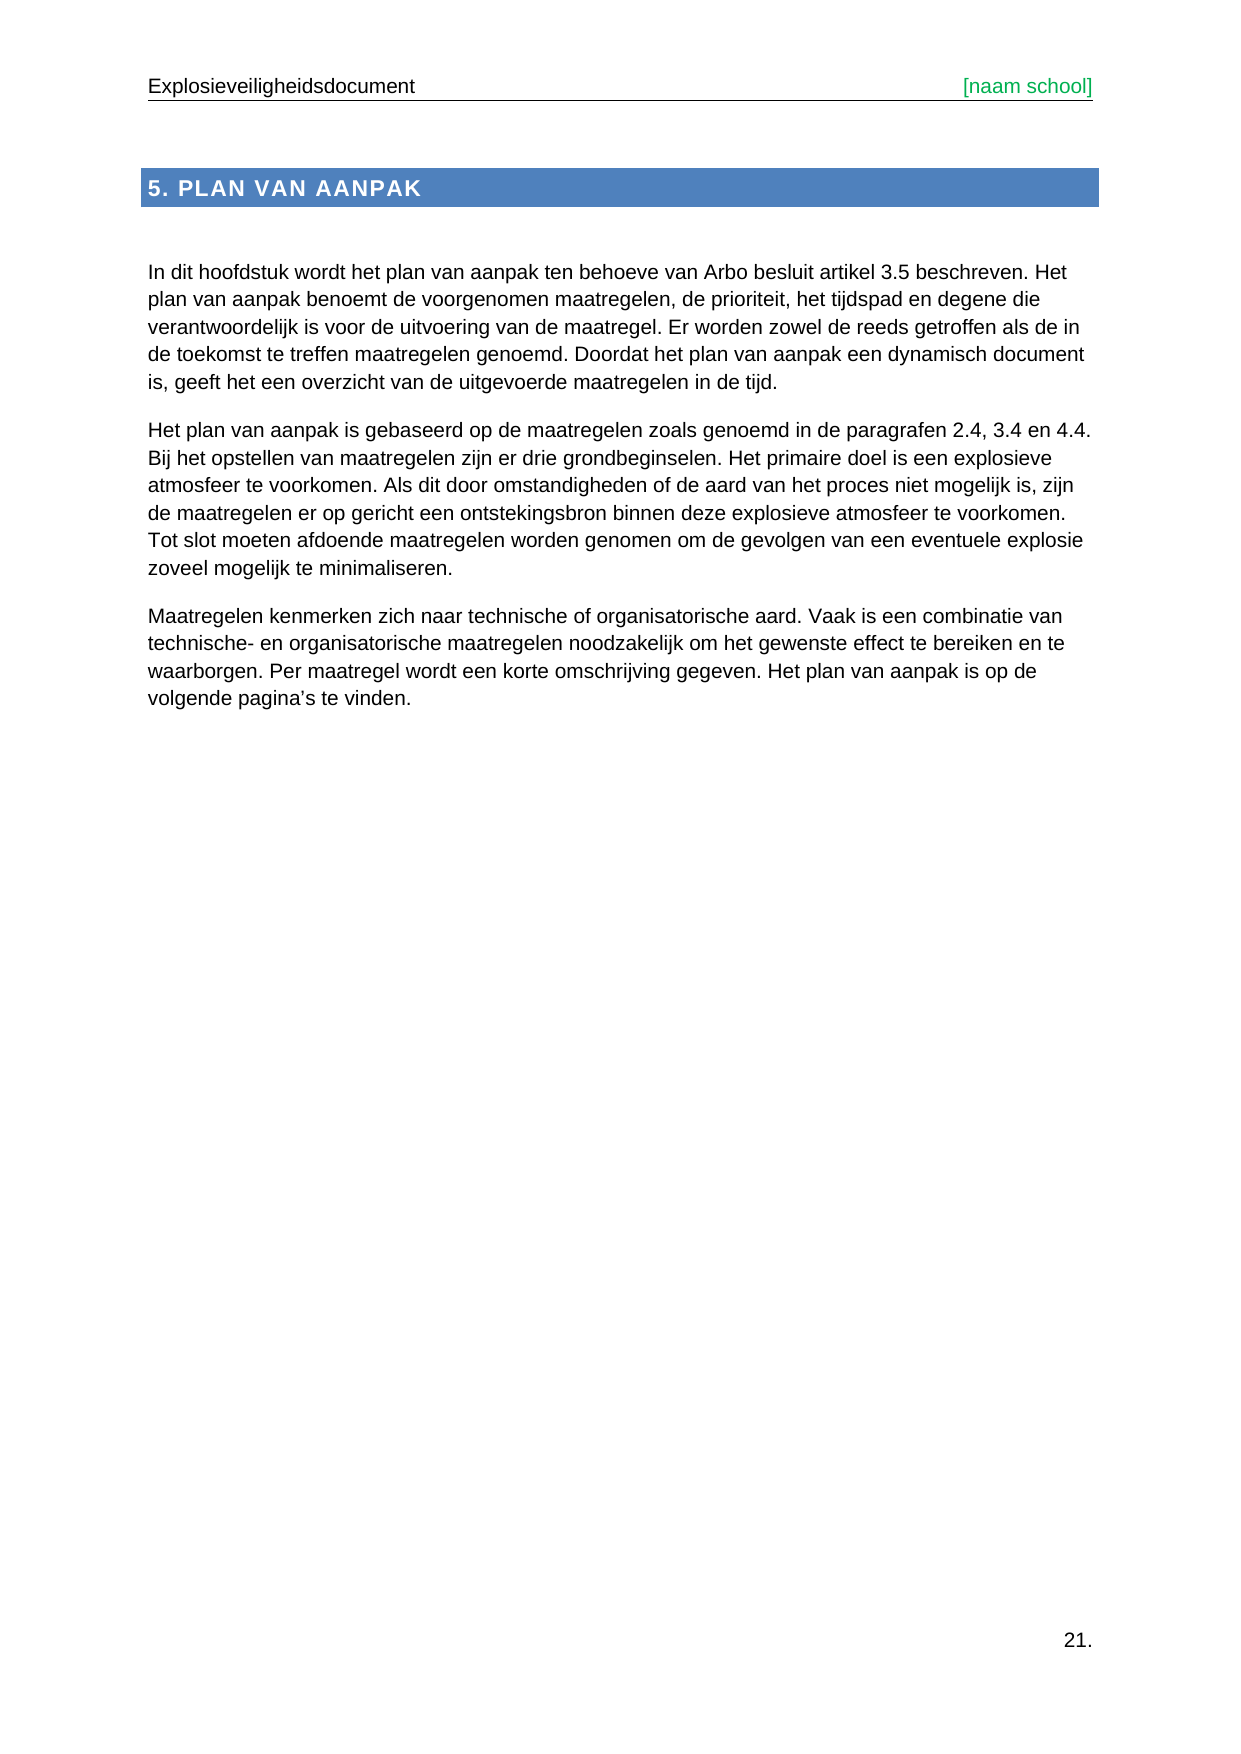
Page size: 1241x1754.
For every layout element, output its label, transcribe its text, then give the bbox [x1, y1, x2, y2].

text Maatregelen kenmerken zich naar technische of organisatorische aard. Vaak is een combinatie van technische- en organisatorische maatregelen noodzakelijk om het gewenste effect te bereiken en te waarborgen. Per maatregel wordt een korte omschrijving gegeven. Het plan van aanpak is op de volgende pagina’s te vinden. [148, 604, 1093, 710]
text In dit hoofdstuk wordt het plan van aanpak ten behoeve van Arbo besluit artikel 3.5 beschreven. Het plan van aanpak benoemt de voorgenomen maatregelen, de prioriteit, het tijdspad en degene die verantwoordelijk is voor de uitvoering van de maatregel. Er worden zowel de reeds getroffen als de in de toekomst te treffen maatregelen genoemd. Doordat het plan van aanpak een dynamisch document is, geeft het een overzicht van de uitgevoerde maatregelen in de tijd. [148, 259, 1093, 393]
subtitle 5. Plan van Aanpak [148, 175, 1093, 201]
text Het plan van aanpak is gebaseerd op de maatregelen zoals genoemd in de paragrafen 2.4, 3.4 en 4.4. Bij het opstellen van maatregelen zijn er drie grondbeginselen. Het primaire doel is een explosieve atmosfeer te voorkomen. Als dit door omstandigheden of de aard van het proces niet mogelijk is, zijn de maatregelen er op gericht een ontstekingsbron binnen deze explosieve atmosfeer te voorkomen. Tot slot moeten afdoende maatregelen worden genomen om de gevolgen van een eventuele explosie zoveel mogelijk te minimaliseren. [148, 418, 1093, 579]
